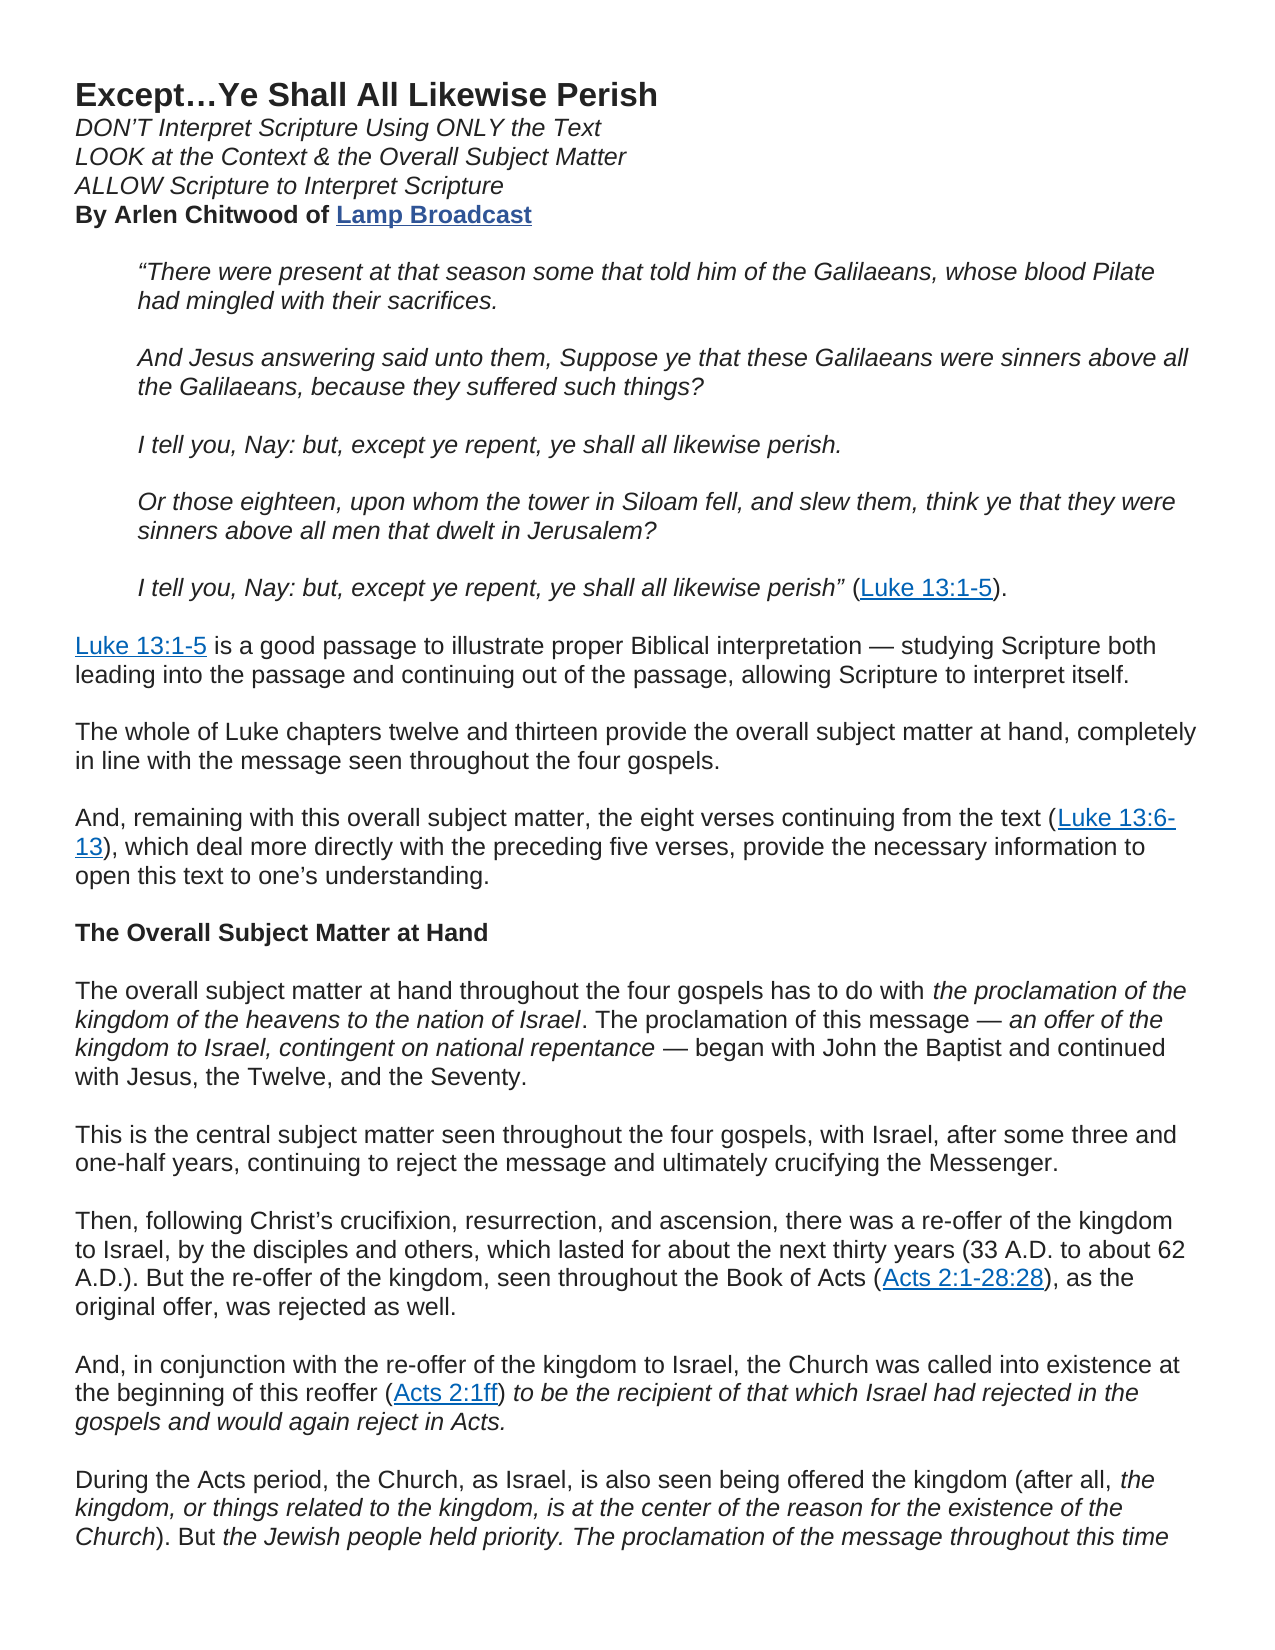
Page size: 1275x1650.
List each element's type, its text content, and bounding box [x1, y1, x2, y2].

text The whole of Luke chapters twelve and thirteen provide the overall subject matter at hand, completely in line with the message seen throughout the four gospels. [75, 717, 1200, 775]
text And Jesus answering said unto them, Suppose ye that these Galilaeans were sinners above all the Galilaeans, because they suffered such things? [137, 343, 1200, 401]
text Or those eighteen, upon whom the tower in Siloam fell, and slew them, think ye that they were sinners above all men that dwelt in Jerusalem? [137, 487, 1200, 545]
text I tell you, Nay: but, except ye repent, ye shall all likewise perish” (Luke 13:1-5). [137, 573, 1200, 602]
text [75, 1465, 1200, 1551]
text Luke 13:1-5 is a good passage to illustrate proper Biblical interpretation — studying Scripture both leading into the passage and continuing out of the passage, allowing Scripture to interpret itself. [75, 631, 1200, 688]
text By Arlen Chitwood of Lamp Broadcast [75, 200, 1200, 228]
text LOOK at the Context & the Overall Subject Matter [75, 142, 1200, 171]
text This is the central subject matter seen throughout the four gospels, with Israel, after some three and one-half years, continuing to reject the message and ultimately crucifying the Messenger. [75, 1120, 1200, 1177]
text I tell you, Nay: but, except ye repent, ye shall all likewise perish. [137, 430, 1200, 458]
text Then, following Christ’s crucifixion, resurrection, and ascension, there was a re-offer of the kingdom to Israel, by the disciples and others, which lasted for about the next thirty years (33 A.D. to about 62 A.D.). But the re-offer of the kingdom, seen throughout the Book of Acts (Acts 2:1-28:28), as the original offer, was rejected as well. [75, 1206, 1200, 1321]
text The Overall Subject Matter at Hand [75, 918, 1200, 947]
text ALLOW Scripture to Interpret Scripture [75, 171, 1200, 200]
text “There were present at that season some that told him of the Galilaeans, whose blood Pilate had mingled with their sacrifices. [137, 257, 1200, 315]
text And, in conjunction with the re-offer of the kingdom to Israel, the Church was called into existence at the beginning of this reoffer (Acts 2:1ff) to be the recipient of that which Israel had rejected in the gospels and would again reject in Acts. [75, 1350, 1200, 1436]
text The overall subject matter at hand throughout the four gospels has to do with the proclamation of the kingdom of the heavens to the nation of Israel. The proclamation of this message — an offer of the kingdom to Israel, contingent on national repentance — began with John the Baptist and continued with Jesus, the Twelve, and the Seventy. [75, 976, 1200, 1091]
text Except…Ye Shall All Likewise Perish [75, 75, 1200, 113]
text And, remaining with this overall subject matter, the eight verses continuing from the text (Luke 13:6-13), which deal more directly with the preceding five verses, provide the necessary information to open this text to one’s understanding. [75, 803, 1200, 890]
text DON’T Interpret Scripture Using ONLY the Text [75, 113, 1200, 142]
